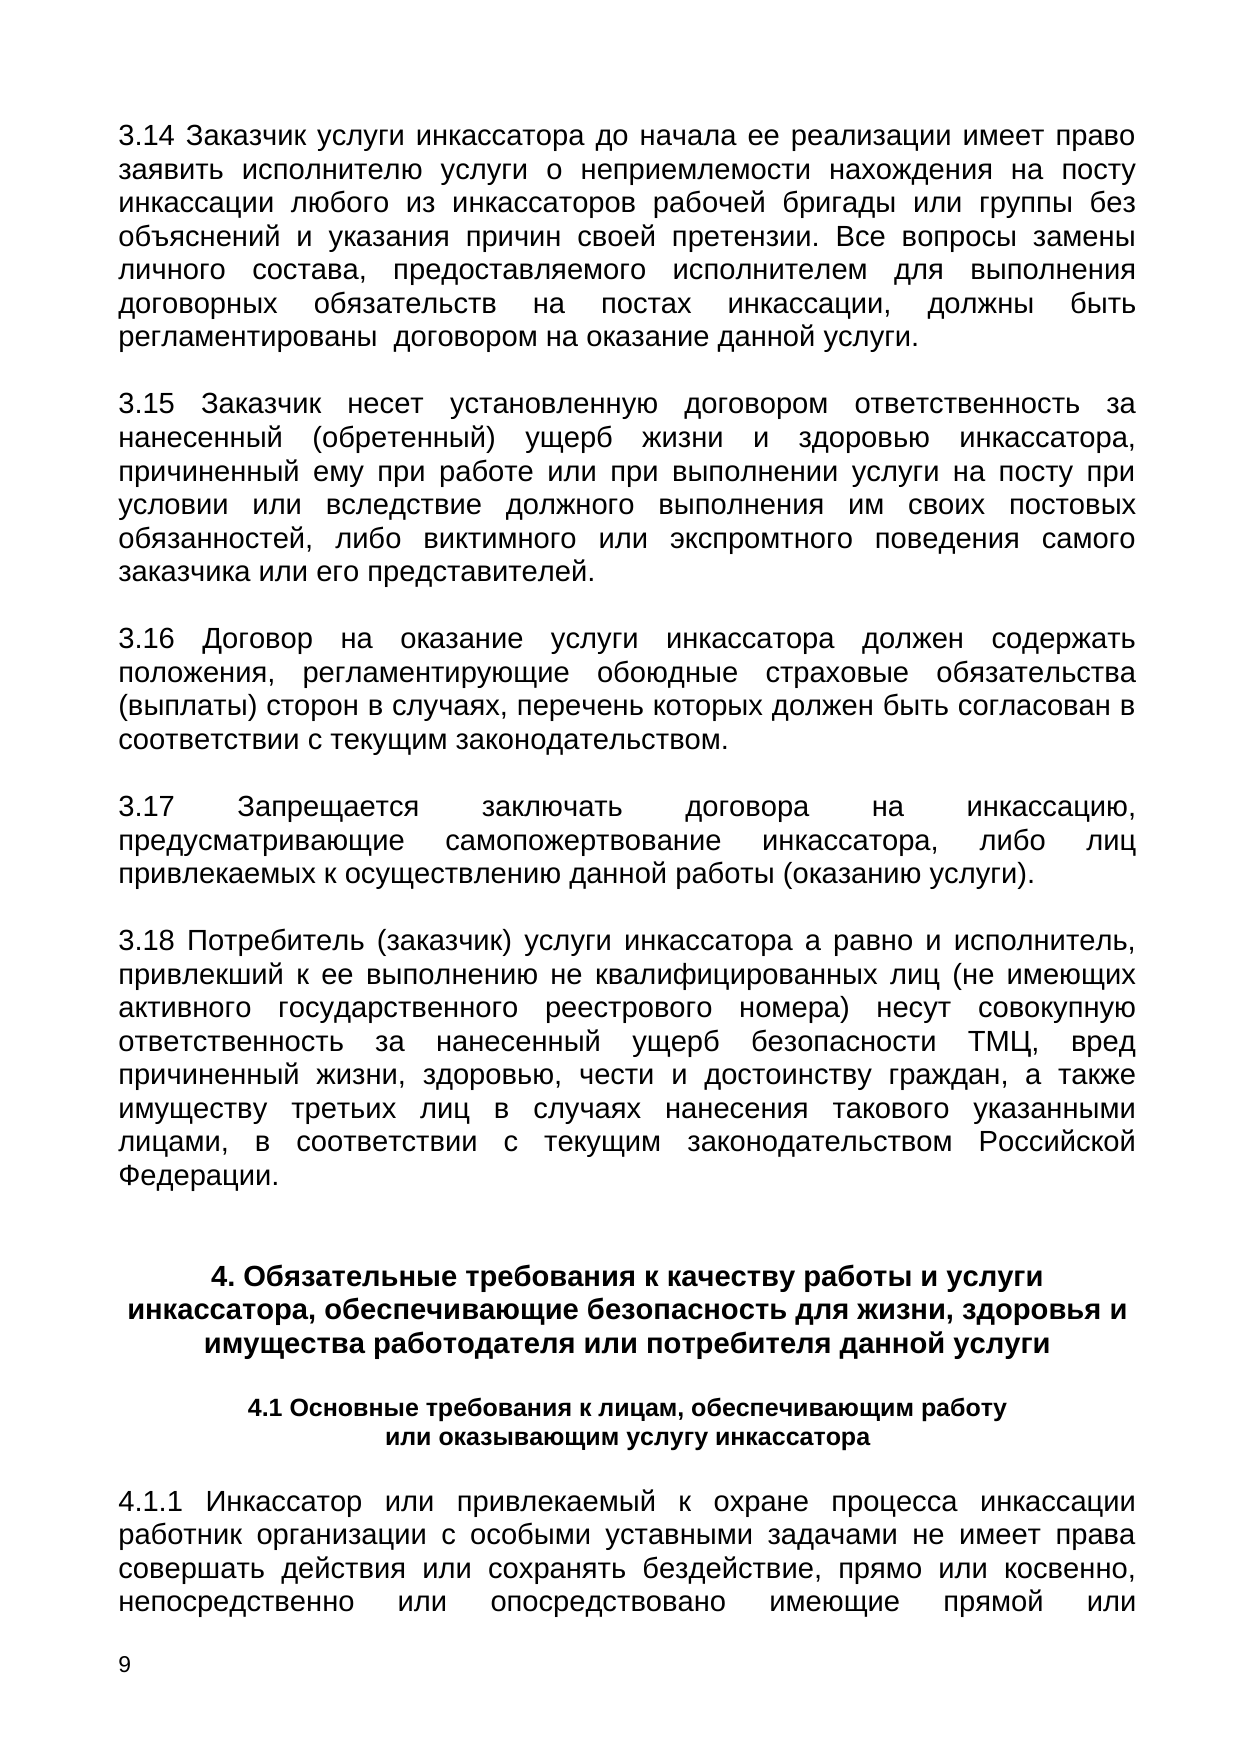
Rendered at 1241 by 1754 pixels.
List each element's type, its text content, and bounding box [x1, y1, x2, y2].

text 3.15 Заказчик несет установленную договором ответственность за нанесенный (обретенный) ущерб жизни и здоровью инкассатора, причиненный ему при работе или при выполнении услуги на посту при условии или вследствие должного выполнения им своих постовых обязанностей, либо виктимного или экспромтного поведения самого заказчика или его представителей. [118, 387, 1137, 588]
text 3.17 Запрещается заключать договора на инкассацию, предусматривающие самопожертвование инкассатора, либо лиц привлекаемых к осуществлению данной работы (оказанию услуги). [118, 789, 1137, 890]
text 4.1 Основные требования к лицам, обеспечивающим работу [118, 1393, 1137, 1422]
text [118, 1484, 1137, 1618]
text 3.16 Договор на оказание услуги инкассатора должен содержать положения, регламентирующие обоюдные страховые обязательства (выплаты) сторон в случаях, перечень которых должен быть согласован в соответствии с текущим законодательством. [118, 621, 1137, 756]
text 4. Обязательные требования к качеству работы и услуги инкассатора, обеспечивающие безопасность для жизни, здоровья и имущества работодателя или потребителя данной услуги [118, 1259, 1137, 1359]
text или оказывающим услугу инкассатора [118, 1422, 1137, 1450]
text 3.14 Заказчик услуги инкассатора до начала ее реализации имеет право заявить исполнителю услуги о неприемлемости нахождения на посту инкассации любого из инкассаторов рабочей бригады или группы без объяснений и указания причин своей претензии. Все вопросы замены личного состава, предоставляемого исполнителем для выполнения договорных обязательств на постах инкассации, должны быть регламентированы договором на оказание данной услуги. [118, 118, 1137, 353]
text 3.18 Потребитель (заказчик) услуги инкассатора а равно и исполнитель, привлекший к ее выполнению не квалифицированных лиц (не имеющих активного государственного реестрового номера) несут совокупную ответственность за нанесенный ущерб безопасности ТМЦ, вред причиненный жизни, здоровью, чести и достоинству граждан, а также имуществу третьих лиц в случаях нанесения такового указанными лицами, в соответствии с текущим законодательством Российской Федерации. [118, 923, 1137, 1192]
